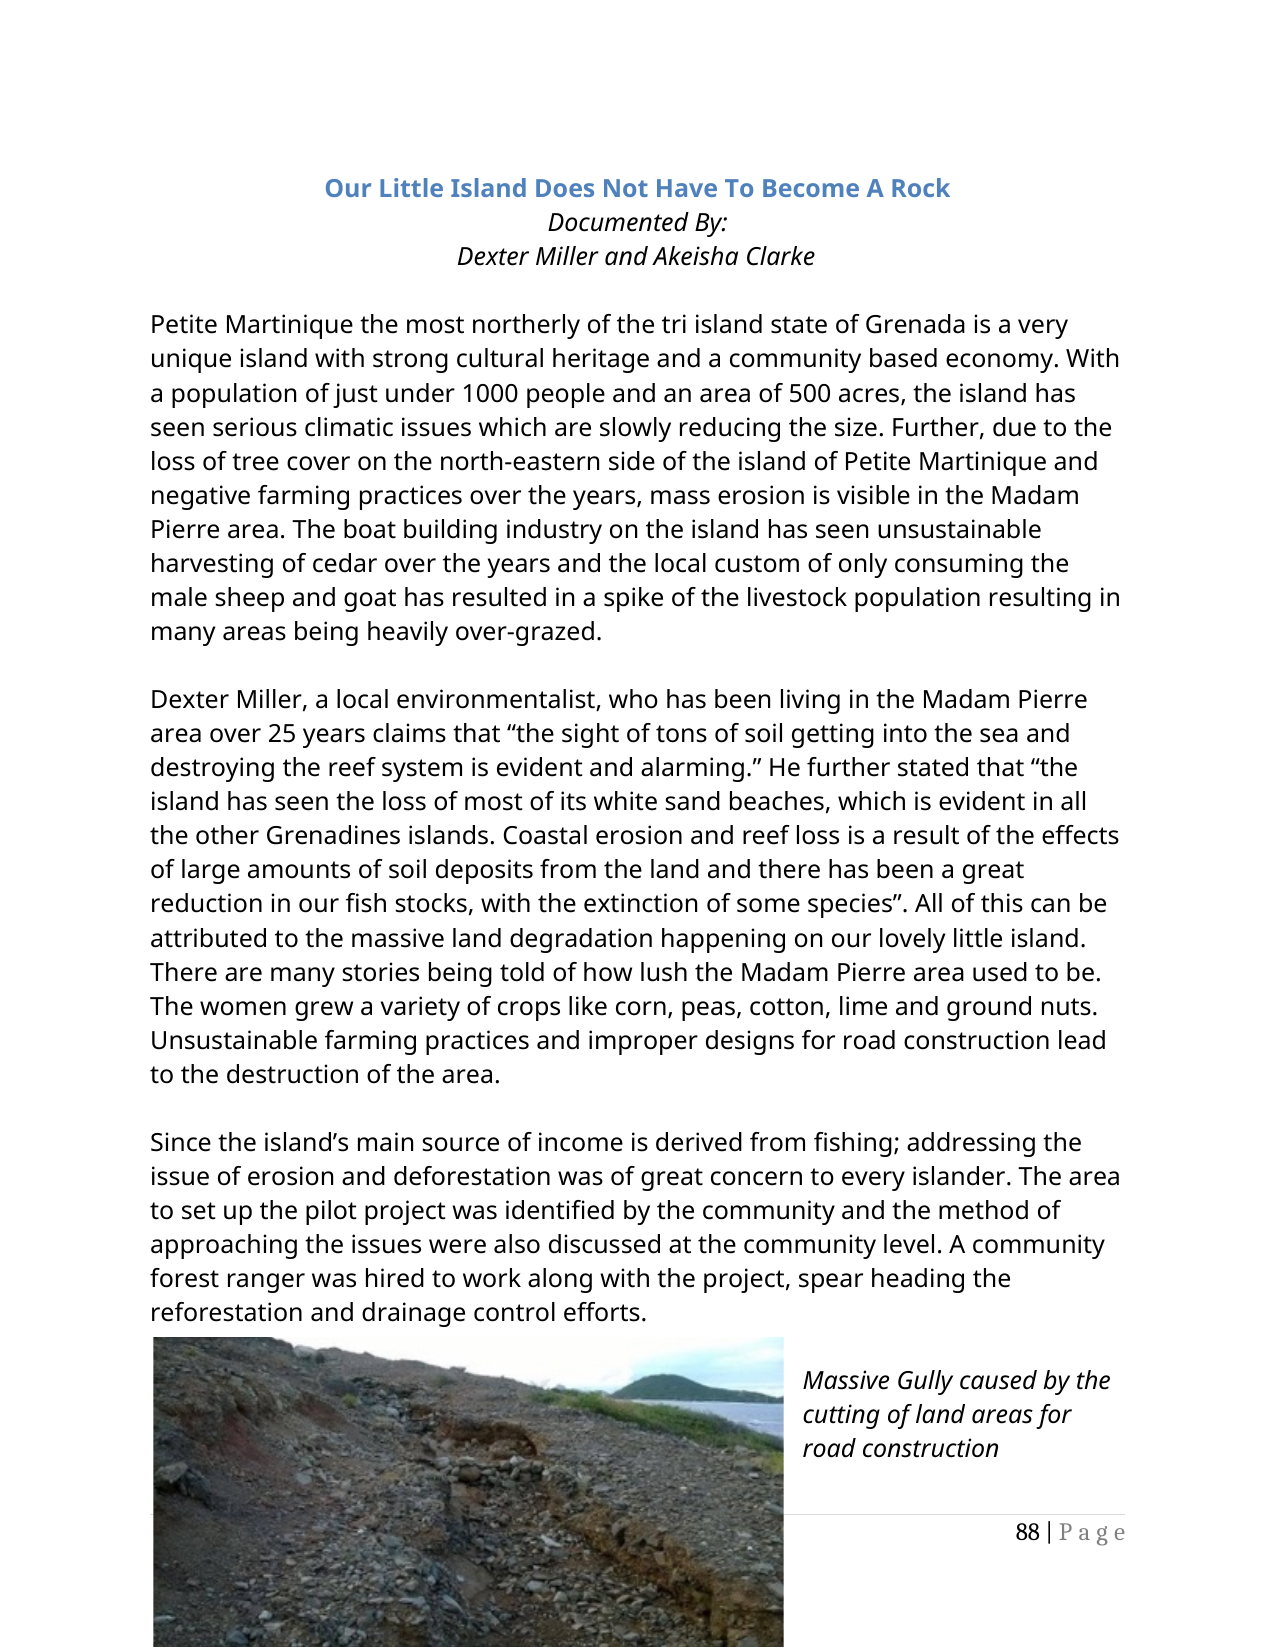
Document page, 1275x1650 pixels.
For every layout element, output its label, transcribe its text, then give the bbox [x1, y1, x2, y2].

subtitle Our Little Island Does Not Have To Become A Rock [150, 171, 1125, 205]
text Since the island’s main source of income is derived from fishing; addressing the issue of erosion and deforestation was of great concern to every islander. The area to set up the pilot project was identified by the community and the method of approaching the issues were also discussed at the community level. A community forest ranger was hired to work along with the project, spear heading the reforestation and drainage control efforts. [150, 1124, 1125, 1329]
picture [153, 1337, 784, 1647]
text Documented By: [150, 205, 1125, 239]
text Dexter Miller, a local environmentalist, who has been living in the Madam Pierre area over 25 years claims that “the sight of tons of soil getting into the sea and destroying the reef system is evident and alarming.” He further stated that “the island has seen the loss of most of its white sand beaches, which is evident in all the other Grenadines islands. Coastal erosion and reef loss is a result of the effects of large amounts of soil deposits from the land and there has been a great reduction in our fish stocks, with the extinction of some species”. All of this can be attributed to the massive land degradation happening on our lovely little island. There are many stories being told of how lush the Madam Pierre area used to be. The women grew a variety of crops like corn, peas, cotton, lime and ground nuts. Unsustainable farming practices and improper designs for road construction lead to the destruction of the area. [150, 682, 1125, 1091]
text Petite Martinique the most northerly of the tri island state of Grenada is a very unique island with strong cultural heritage and a community based economy. With a population of just under 1000 people and an area of 500 acres, the island has seen serious climatic issues which are slowly reducing the size. Further, due to the loss of tree cover on the north-eastern side of the island of Petite Martinique and negative farming practices over the years, mass erosion is visible in the Madam Pierre area. The boat building industry on the island has seen unsustainable harvesting of cedar over the years and the local custom of only consuming the male sheep and goat has resulted in a spike of the livestock population resulting in many areas being heavily over-grazed. [150, 307, 1125, 648]
text Massive Gully caused by the cutting of land areas for road construction [784, 1363, 1125, 1465]
text Dexter Miller and Akeisha Clarke [150, 239, 1125, 273]
